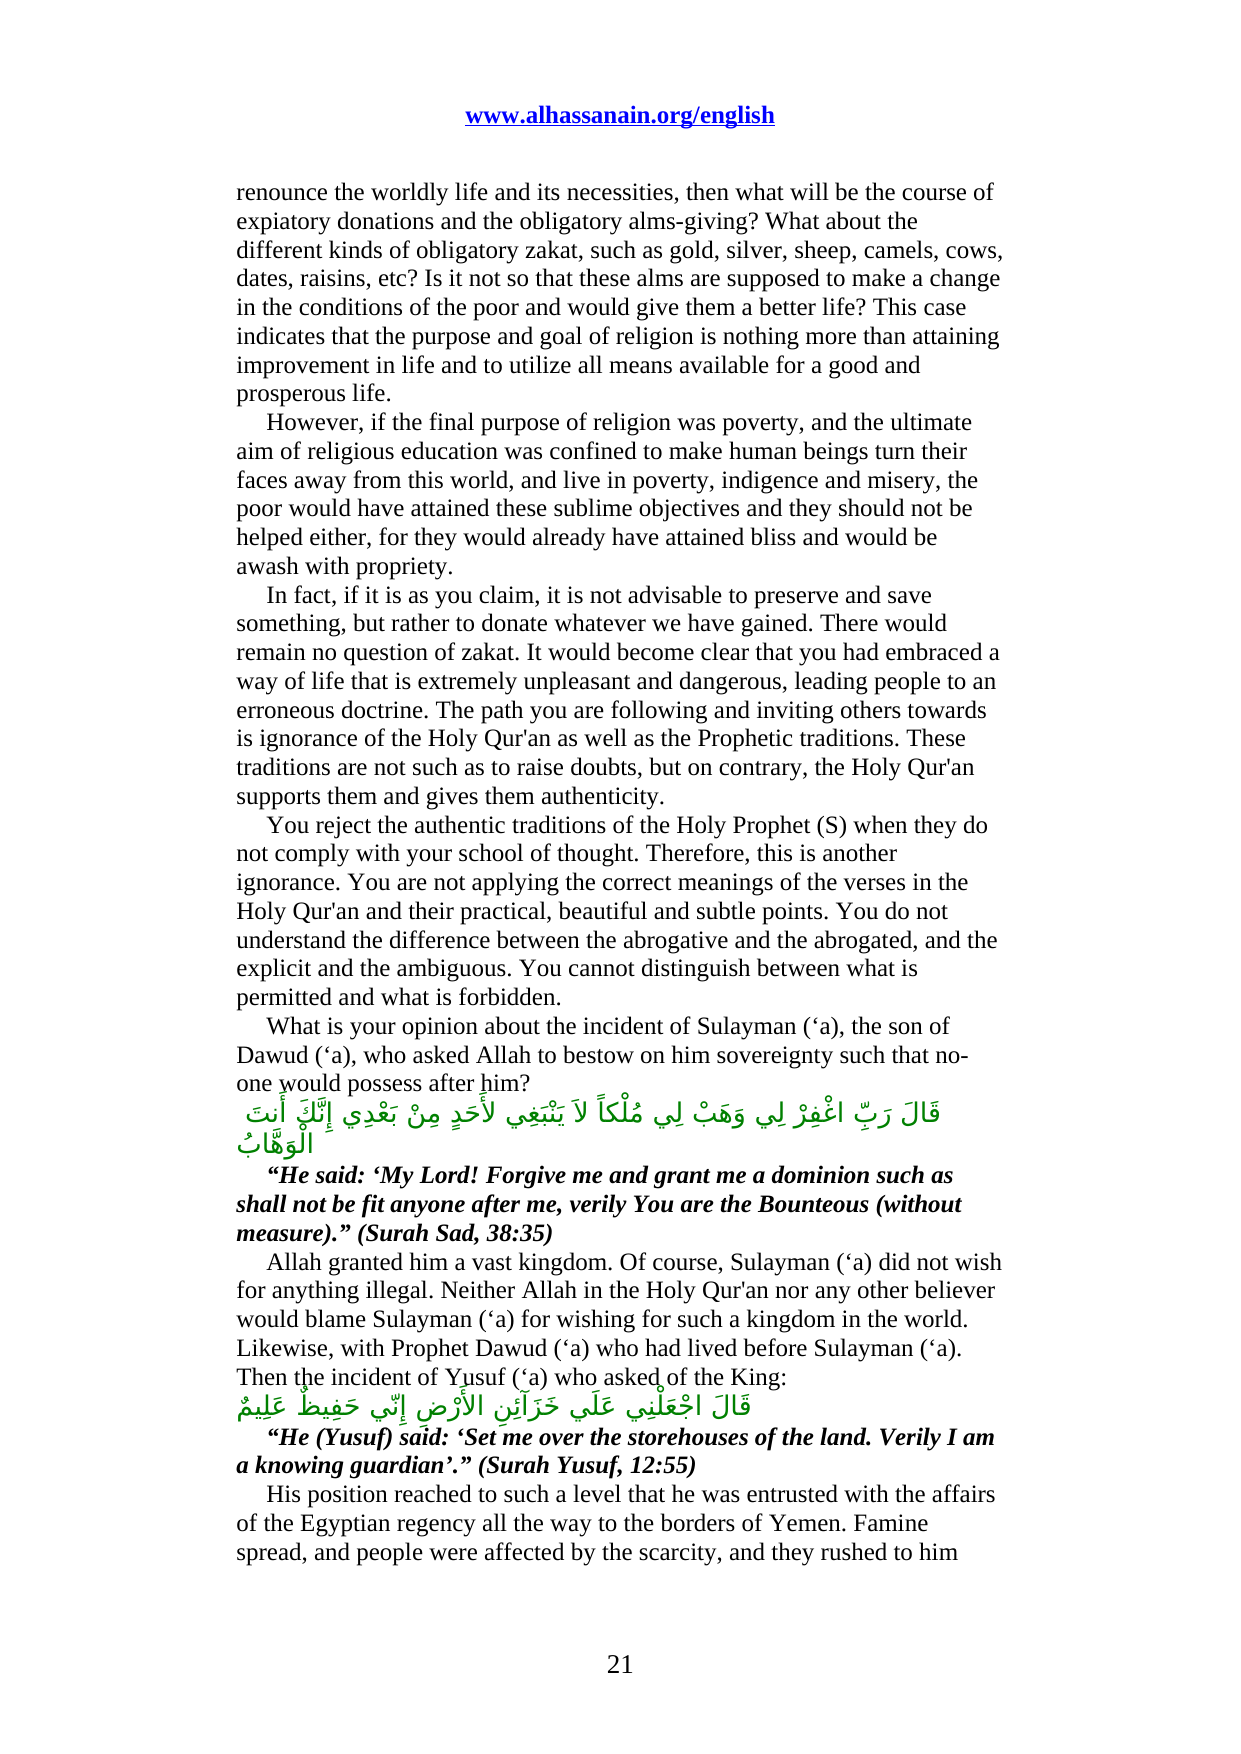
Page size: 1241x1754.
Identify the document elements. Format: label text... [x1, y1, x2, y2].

text “He said: ‘My Lord! Forgive me and grant me a dominion such as shall not be fit anyone after me, verily You are the Bounteous (without measure).” (Surah Sad, 38:35) [236, 1160, 1004, 1247]
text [236, 1479, 1004, 1566]
text Allah granted him a vast kingdom. Of course, Sulayman (‘a) did not wish for anything illegal. Neither Allah in the Holy Qur'an nor any other believer would blame Sulayman (‘a) for wishing for such a kingdom in the world. Likewise, with Prophet Dawud (‘a) who had lived before Sulayman (‘a). Then the incident of Yusuf (‘a) who asked of the King: [236, 1247, 1004, 1390]
text What is your opinion about the incident of Sulayman (‘a), the son of Dawud (‘a), who asked Allah to bestow on him sovereignty such that no-one would possess after him? [236, 1011, 1004, 1097]
text قَالَ اجْعَلْنِي عَلَي خَزَآئِنِ الأَرْضِ إِنّي حَفِيظٌ عَلِيمٌ [236, 1390, 1004, 1422]
text In fact, if it is as you claim, it is not advisable to preserve and save something, but rather to donate whatever we have gained. There would remain no question of zakat. It would become clear that you had embraced a way of life that is extremely unpleasant and dangerous, leading people to an erroneous doctrine. The path you are following and inviting others towards is ignorance of the Holy Qur'an as well as the Prophetic traditions. These traditions are not such as to raise doubts, but on contrary, the Holy Qur'an supports them and gives them authenticity. [236, 580, 1004, 810]
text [236, 177, 1004, 407]
text However, if the final purpose of religion was poverty, and the ultimate aim of religious education was confined to make human beings turn their faces away from this world, and live in poverty, indigence and misery, the poor would have attained these sublime objectives and they should not be helped either, for they would already have attained bliss and would be awash with propriety. [236, 407, 1004, 580]
text You reject the authentic traditions of the Holy Prophet (S) when they do not comply with your school of thought. Therefore, this is another ignorance. You are not applying the correct meanings of the verses in the Holy Qur'an and their practical, beautiful and subtle points. You do not understand the difference between the abrogative and the abrogated, and the explicit and the ambiguous. You cannot distinguish between what is permitted and what is forbidden. [236, 810, 1004, 1011]
text “He (Yusuf) said: ‘Set me over the storehouses of the land. Verily I am a knowing guardian’.” (Surah Yusuf, 12:55) [236, 1422, 1004, 1479]
text قَالَ رَبّ‌ِ اغْفِرْ لِي وَهَبْ لِي مُلْكاً لاَ يَنْبَغِي لأَحَدٍ مِنْ بَعْدِي إِنَّكَ أَنتَ الْوَهَّابُ [236, 1097, 1004, 1160]
